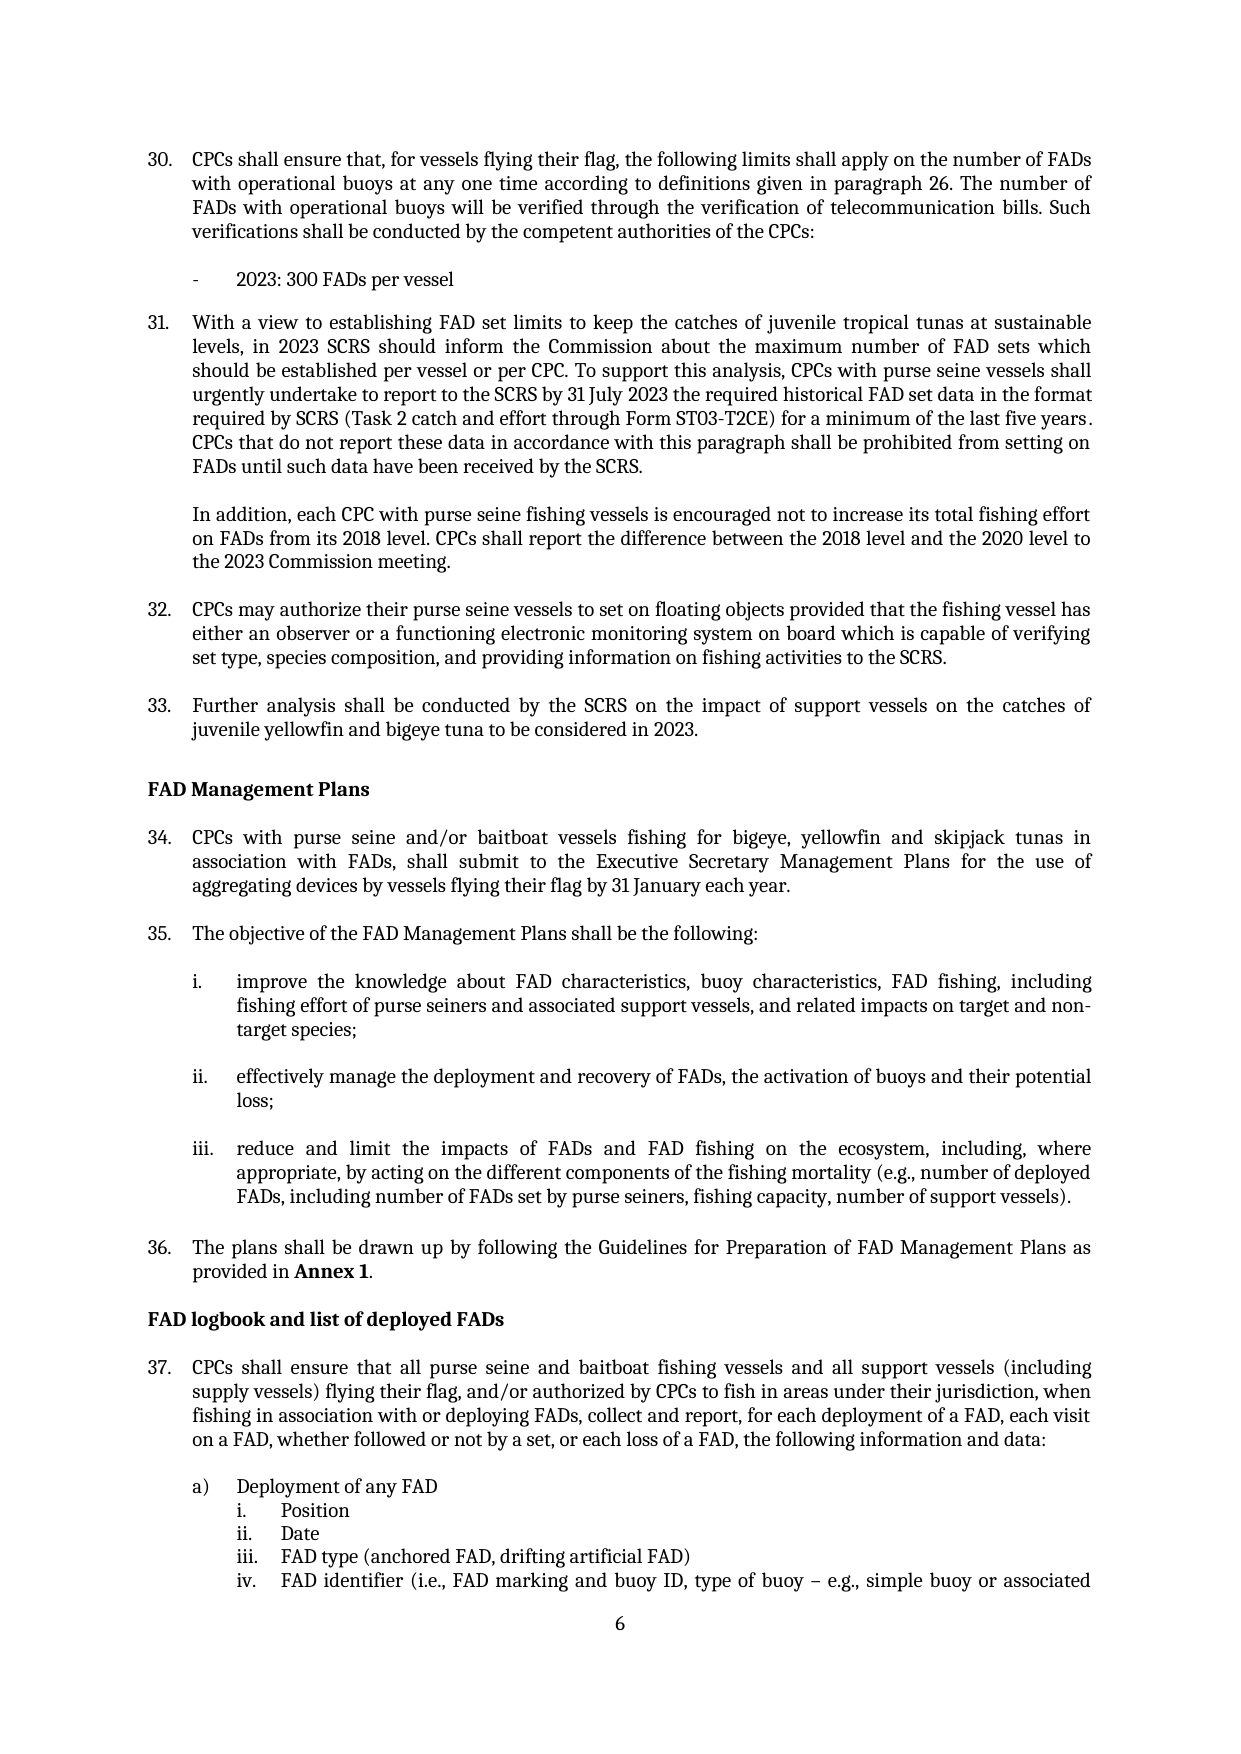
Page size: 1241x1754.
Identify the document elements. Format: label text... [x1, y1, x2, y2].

list Position [236, 1499, 1092, 1522]
list FAD type (anchored FAD, drifting artificial FAD) [236, 1545, 1092, 1568]
list With a view to establishing FAD set limits to keep the catches of juvenile tropical tunas at sustainable levels, in 2023 SCRS should inform the Commission about the maximum number of FAD sets which should be established per vessel or per CPC. To support this analysis, CPCs with purse seine vessels shall urgently undertake to report to the SCRS by 31 July 2023 the required historical FAD set data in the format required by SCRS (Task 2 catch and effort through Form ST03-T2CE) for a minimum of the last five years. CPCs that do not report these data in accordance with this paragraph shall be prohibited from setting on FADs until such data have been received by the SCRS. [148, 311, 1092, 478]
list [236, 1568, 1092, 1592]
list Deployment of any FAD [192, 1475, 1092, 1499]
list CPCs may authorize their purse seine vessels to set on floating objects provided that the fishing vessel has either an observer or a functioning electronic monitoring system on board which is capable of verifying set type, species composition, and providing information on fishing activities to the SCRS. [148, 598, 1092, 670]
list effectively manage the deployment and recovery of FADs, the activation of buoys and their potential loss; [192, 1065, 1092, 1113]
list Date [236, 1522, 1092, 1545]
list CPCs shall ensure that, for vessels flying their flag, the following limits shall apply on the number of FADs with operational buoys at any one time according to definitions given in paragraph 26. The number of FADs with operational buoys will be verified through the verification of telecommunication bills. Such verifications shall be conducted by the competent authorities of the CPCs: [148, 148, 1092, 243]
list improve the knowledge about FAD characteristics, buoy characteristics, FAD fishing, including fishing effort of purse seiners and associated support vessels, and related impacts on target and non-target species; [192, 969, 1092, 1041]
list 2023: 300 FADs per vessel [192, 267, 1092, 291]
list CPCs with purse seine and/or baitboat vessels fishing for bigeye, yellowfin and skipjack tunas in association with FADs, shall submit to the Executive Secretary Management Plans for the use of aggregating devices by vessels flying their flag by 31 January each year. [148, 826, 1092, 898]
text In addition, each CPC with purse seine fishing vessels is encouraged not to increase its total fishing effort on FADs from its 2018 level. CPCs shall report the difference between the 2018 level and the 2020 level to the 2023 Commission meeting. [192, 502, 1092, 574]
list Further analysis shall be conducted by the SCRS on the impact of support vessels on the catches of juvenile yellowfin and bigeye tuna to be considered in 2023. [148, 694, 1092, 742]
list The objective of the FAD Management Plans shall be the following: [148, 921, 1092, 945]
list The plans shall be drawn up by following the Guidelines for Preparation of FAD Management Plans as provided in Annex 1. [148, 1235, 1092, 1283]
subtitle FAD Management Plans [148, 778, 1092, 802]
list reduce and limit the impacts of FADs and FAD fishing on the ecosystem, including, where appropriate, by acting on the different components of the fishing mortality (e.g., number of deployed FADs, including number of FADs set by purse seiners, fishing capacity, number of support vessels). [192, 1137, 1092, 1209]
subtitle FAD logbook and list of deployed FADs [148, 1307, 1092, 1331]
list CPCs shall ensure that all purse seine and baitboat fishing vessels and all support vessels (including supply vessels) flying their flag, and/or authorized by CPCs to fish in areas under their jurisdiction, when fishing in association with or deploying FADs, collect and report, for each deployment of a FAD, each visit on a FAD, whether followed or not by a set, or each loss of a FAD, the following information and data: [148, 1355, 1092, 1451]
